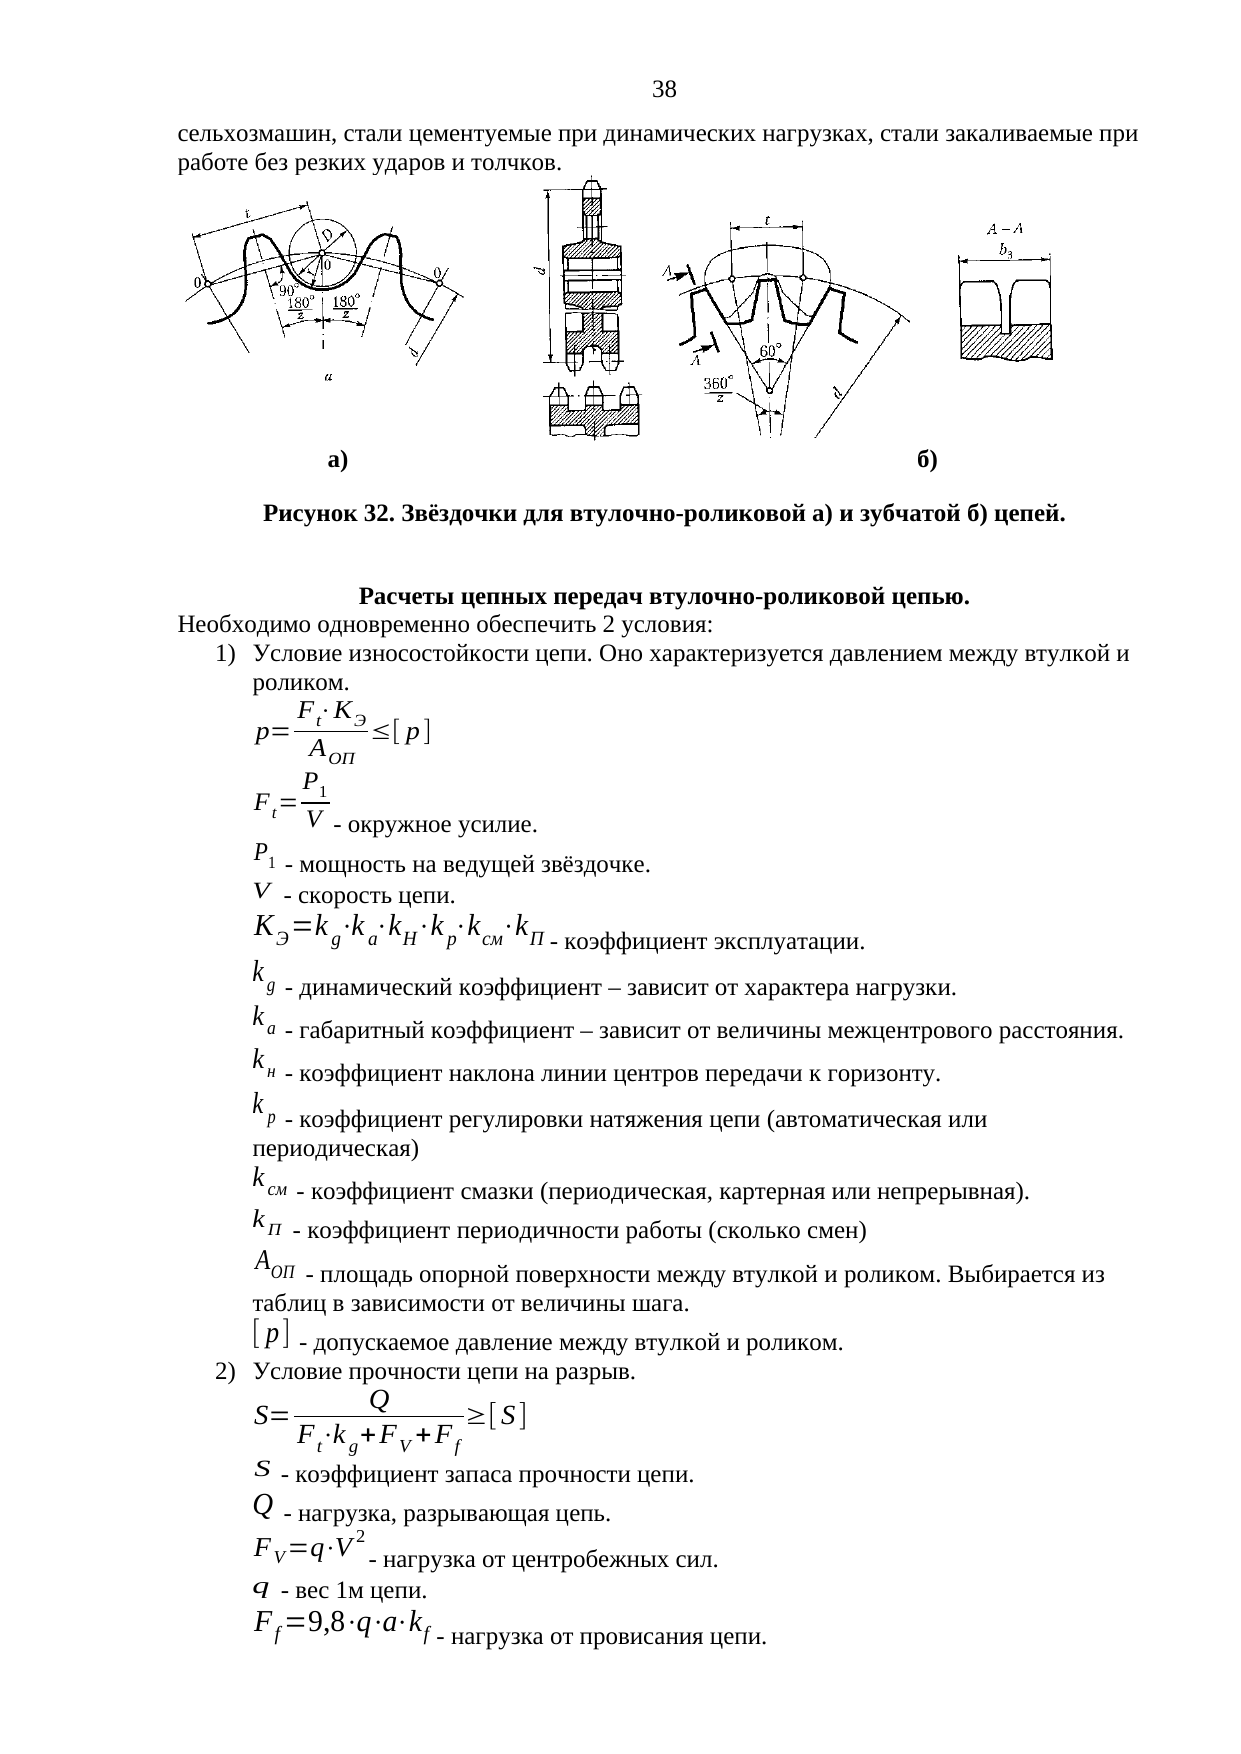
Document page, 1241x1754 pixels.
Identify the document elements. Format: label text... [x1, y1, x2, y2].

list - коэффициент регулировки натяжения цепи (автоматическая или периодическая) [252, 1087, 1152, 1162]
list - нагрузка от провисания цепи. [252, 1604, 1152, 1650]
list - коэффициент наклона линии центров передачи к горизонту. [252, 1044, 1152, 1087]
list - площадь опорной поверхности между втулкой и роликом. Выбирается из таблиц в зависимости от величины шага. [252, 1244, 1152, 1316]
list - коэффициент периодичности работы (сколько смен) [252, 1205, 1152, 1244]
list - габаритный коэффициент – зависит от величины межцентрового расстояния. [252, 1001, 1152, 1044]
list - нагрузка, разрывающая цепь. [252, 1488, 1152, 1527]
list Условие износостойкости цепи. Оно характеризуется давлением между втулкой и роликом. [215, 638, 1152, 696]
picture [177, 175, 1060, 445]
list - допускаемое давление между втулкой и роликом. [252, 1316, 1152, 1356]
list Необходимо одновременно обеспечить 2 условия: [177, 609, 1152, 638]
list - вес 1м цепи. [252, 1573, 1152, 1604]
text а) б) [177, 444, 1152, 473]
list - нагрузка от центробежных сил. [252, 1527, 1152, 1573]
text Рисунок 32. Звёздочки для втулочно-роликовой а) и зубчатой б) цепей. [177, 498, 1152, 527]
list - окружное усилие. [252, 768, 1152, 838]
list - скорость цепи. [252, 878, 1152, 909]
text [177, 118, 1152, 176]
list - динамический коэффициент – зависит от характера нагрузки. [252, 955, 1152, 1001]
list - коэффициент смазки (периодическая, картерная или непрерывная). [252, 1162, 1152, 1205]
list Условие прочности цепи на разрыв. [215, 1356, 1152, 1384]
list - коэффициент запаса прочности цепи. [252, 1456, 1152, 1488]
list Расчеты цепных передач втулочно-роликовой цепью. [177, 581, 1152, 609]
list - коэффициент эксплуатации. [252, 909, 1152, 955]
list - мощность на ведущей звёздочке. [252, 838, 1152, 878]
